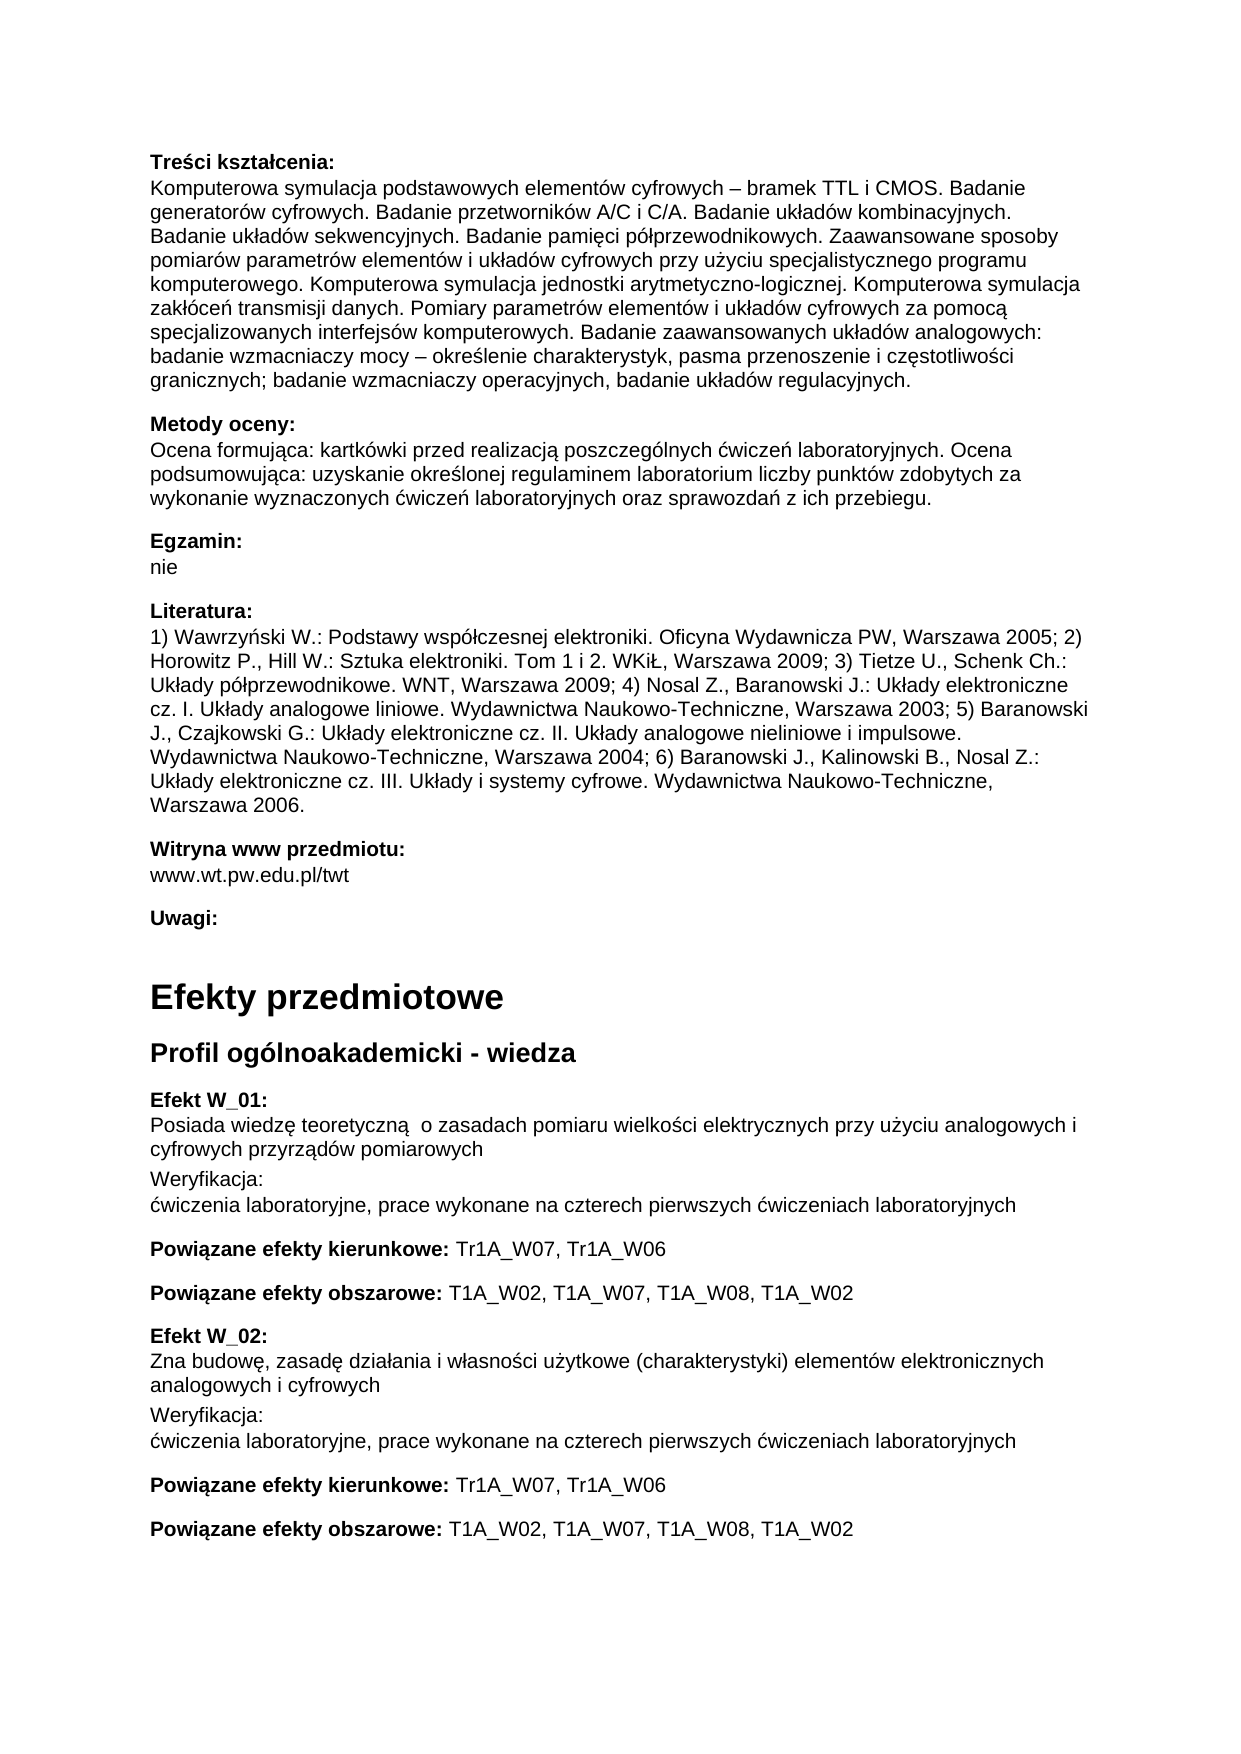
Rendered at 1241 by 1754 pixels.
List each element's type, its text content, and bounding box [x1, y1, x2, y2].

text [150, 1429, 1090, 1453]
text 1) Wawrzyński W.: Podstawy współczesnej elektroniki. Oficyna Wydawnicza PW, Warszawa 2005; 2) Horowitz P., Hill W.: Sztuka elektroniki. Tom 1 i 2. WKiŁ, Warszawa 2009; 3) Tietze U., Schenk Ch.: Układy półprzewodnikowe. WNT, Warszawa 2009; 4) Nosal Z., Baranowski J.: Układy elektroniczne cz. I. Układy analogowe liniowe. Wydawnictwa Naukowo-Techniczne, Warszawa 2003; 5) Baranowski J., Czajkowski G.: Układy elektroniczne cz. II. Układy analogowe nieliniowe i impulsowe. Wydawnictwa Naukowo-Techniczne, Warszawa 2004; 6) Baranowski J., Kalinowski B., Nosal Z.: Układy elektroniczne cz. III. Układy i systemy cyfrowe. Wydawnictwa Naukowo-Techniczne, Warszawa 2006. [150, 625, 1090, 817]
text Treści kształcenia: [150, 150, 1090, 174]
text Egzamin: [150, 529, 1090, 553]
text Komputerowa symulacja podstawowych elementów cyfrowych – bramek TTL i CMOS. Badanie generatorów cyfrowych. Badanie przetworników A/C i C/A. Badanie układów kombinacyjnych. Badanie układów sekwencyjnych. Badanie pamięci półprzewodnikowych. Zaawansowane sposoby pomiarów parametrów elementów i układów cyfrowych przy użyciu specjalistycznego programu komputerowego. Komputerowa symulacja jednostki arytmetyczno-logicznej. Komputerowa symulacja zakłóceń transmisji danych. Pomiary parametrów elementów i układów cyfrowych za pomocą specjalizowanych interfejsów komputerowych. Badanie zaawansowanych układów analogowych: badanie wzmacniaczy mocy – określenie charakterystyk, pasma przenoszenie i częstotliwości granicznych; badanie wzmacniaczy operacyjnych, badanie układów regulacyjnych. [150, 176, 1090, 392]
text Metody oceny: [150, 411, 1090, 435]
subtitle Efekty przedmiotowe [150, 976, 1090, 1017]
text Posiada wiedzę teoretyczną o zasadach pomiaru wielkości elektrycznych przy użyciu analogowych i cyfrowych przyrządów pomiarowych [150, 1113, 1090, 1161]
text Witryna www przedmiotu: [150, 836, 1090, 860]
text Ocena formująca: kartkówki przed realizacją poszczególnych ćwiczeń laboratoryjnych. Ocena podsumowująca: uzyskanie określonej regulaminem laboratorium liczby punktów zdobytych za wykonanie wyznaczonych ćwiczeń laboratoryjnych oraz sprawozdań z ich przebiegu. [150, 437, 1090, 509]
text nie [150, 555, 1090, 579]
text Weryfikacja: [150, 1403, 1090, 1427]
text Powiązane efekty kierunkowe: Tr1A_W07, Tr1A_W06 [150, 1237, 1090, 1261]
text Weryfikacja: [150, 1167, 1090, 1191]
text Zna budowę, zasadę działania i własności użytkowe (charakterystyki) elementów elektronicznych analogowych i cyfrowych [150, 1349, 1090, 1397]
text Uwagi: [150, 906, 1090, 930]
subtitle Profil ogólnoakademicki - wiedza [150, 1037, 1090, 1068]
text Powiązane efekty obszarowe: T1A_W02, T1A_W07, T1A_W08, T1A_W02 [150, 1280, 1090, 1304]
text Powiązane efekty kierunkowe: Tr1A_W07, Tr1A_W06 [150, 1473, 1090, 1497]
text Literatura: [150, 599, 1090, 623]
text www.wt.pw.edu.pl/twt [150, 862, 1090, 886]
text ćwiczenia laboratoryjne, prace wykonane na czterech pierwszych ćwiczeniach laboratoryjnych [150, 1193, 1090, 1217]
text Powiązane efekty obszarowe: T1A_W02, T1A_W07, T1A_W08, T1A_W02 [150, 1517, 1090, 1541]
text Efekt W_01: [150, 1088, 1090, 1112]
text Efekt W_02: [150, 1324, 1090, 1348]
